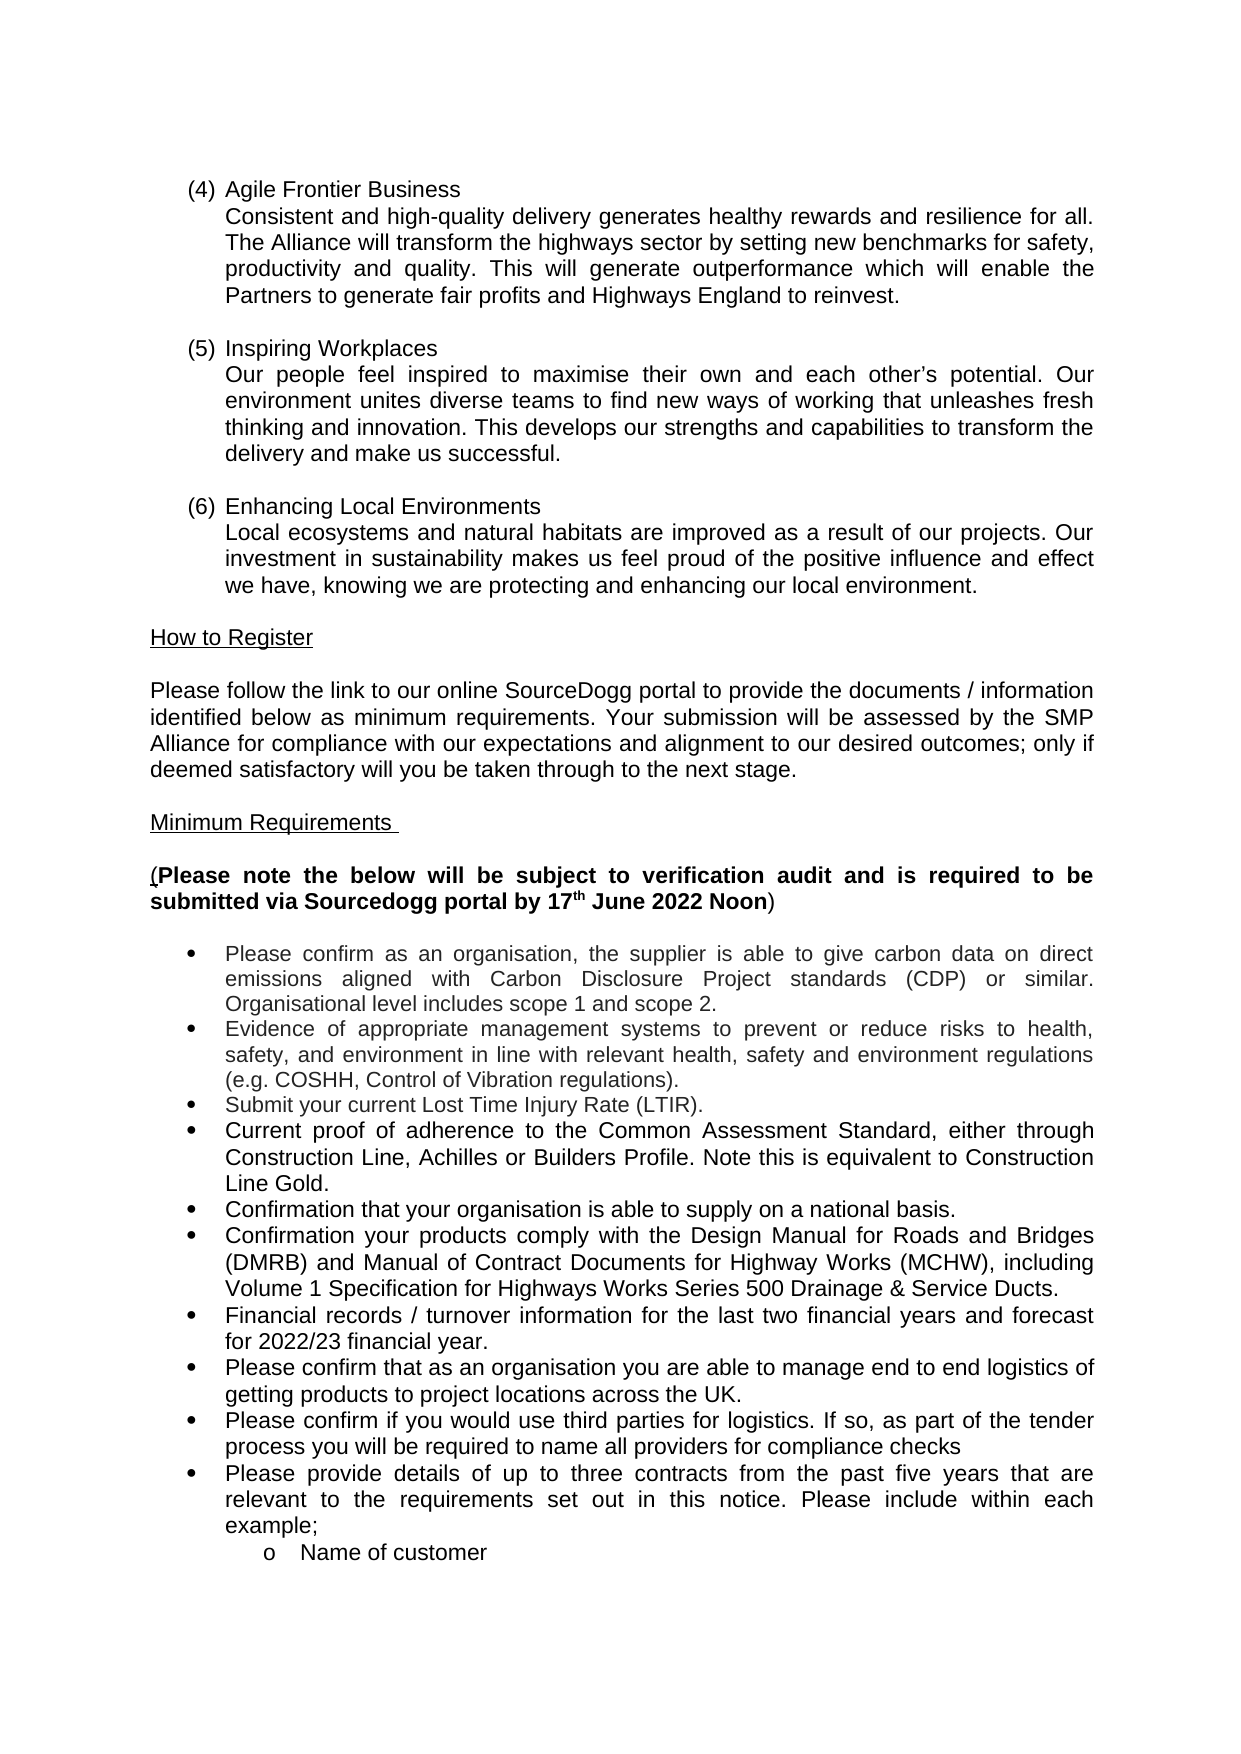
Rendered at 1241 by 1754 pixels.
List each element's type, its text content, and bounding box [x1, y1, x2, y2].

list Agile Frontier Business [187, 176, 1095, 203]
list Current proof of adherence to the Common Assessment Standard, either through Construction Line, Achilles or Builders Profile. Note this is equivalent to Construction Line Gold. [187, 1117, 1095, 1196]
list Please confirm if you would use third parties for logistics. If so, as part of the tender process you will be required to name all providers for compliance checks [187, 1407, 1095, 1460]
list Please confirm as an organisation, the supplier is able to give carbon data on direct emissions aligned with Carbon Disclosure Project standards (CDP) or similar. Organisational level includes scope 1 and scope 2. [187, 941, 1095, 1016]
text How to Register [150, 624, 1095, 651]
list Submit your current Lost Time Injury Rate (LTIR). [187, 1092, 1095, 1117]
list Please confirm that as an organisation you are able to manage end to end logistics of getting products to project locations across the UK. [187, 1354, 1095, 1407]
list Financial records / turnover information for the last two financial years and forecast for 2022/23 financial year. [187, 1302, 1095, 1354]
list Evidence of appropriate management systems to prevent or reduce risks to health, safety, and environment in line with relevant health, safety and environment regulations (e.g. COSHH, Control of Vibration regulations). [187, 1016, 1095, 1092]
list Confirmation your products comply with the Design Manual for Roads and Bridges (DMRB) and Manual of Contract Documents for Highway Works (MCHW), including Volume 1 Specification for Highways Works Series 500 Drainage & Service Ducts. [187, 1222, 1095, 1302]
list Our people feel inspired to maximise their own and each other’s potential. Our environment unites diverse teams to find new ways of working that unleashes fresh thinking and innovation. This develops our strengths and capabilities to transform the delivery and make us successful. [225, 361, 1095, 466]
text Minimum Requirements [150, 809, 1095, 835]
list Consistent and high-quality delivery generates healthy rewards and resilience for all. The Alliance will transform the highways sector by setting new benchmarks for safety, productivity and quality. This will generate outperformance which will enable the Partners to generate fair profits and Highways England to reinvest. [225, 203, 1095, 308]
text (Please note the below will be subject to verification audit and is required to be submitted via Sourcedogg portal by 17th June 2022 Noon) [150, 862, 1095, 914]
list Local ecosystems and natural habitats are improved as a result of our projects. Our investment in sustainability makes us feel proud of the positive influence and effect we have, knowing we are protecting and enhancing our local environment. [225, 519, 1095, 598]
list Enhancing Local Environments [187, 493, 1095, 519]
list Inspiring Workplaces [187, 334, 1095, 361]
list Name of customer [262, 1539, 1095, 1567]
list Please provide details of up to three contracts from the past five years that are relevant to the requirements set out in this notice. Please include within each example; [187, 1460, 1095, 1539]
list Confirmation that your organisation is able to supply on a national basis. [187, 1196, 1095, 1222]
text Please follow the link to our online SourceDogg portal to provide the documents / information identified below as minimum requirements. Your submission will be assessed by the SMP Alliance for compliance with our expectations and alignment to our desired outcomes; only if deemed satisfactory will you be taken through to the next stage. [150, 677, 1095, 782]
